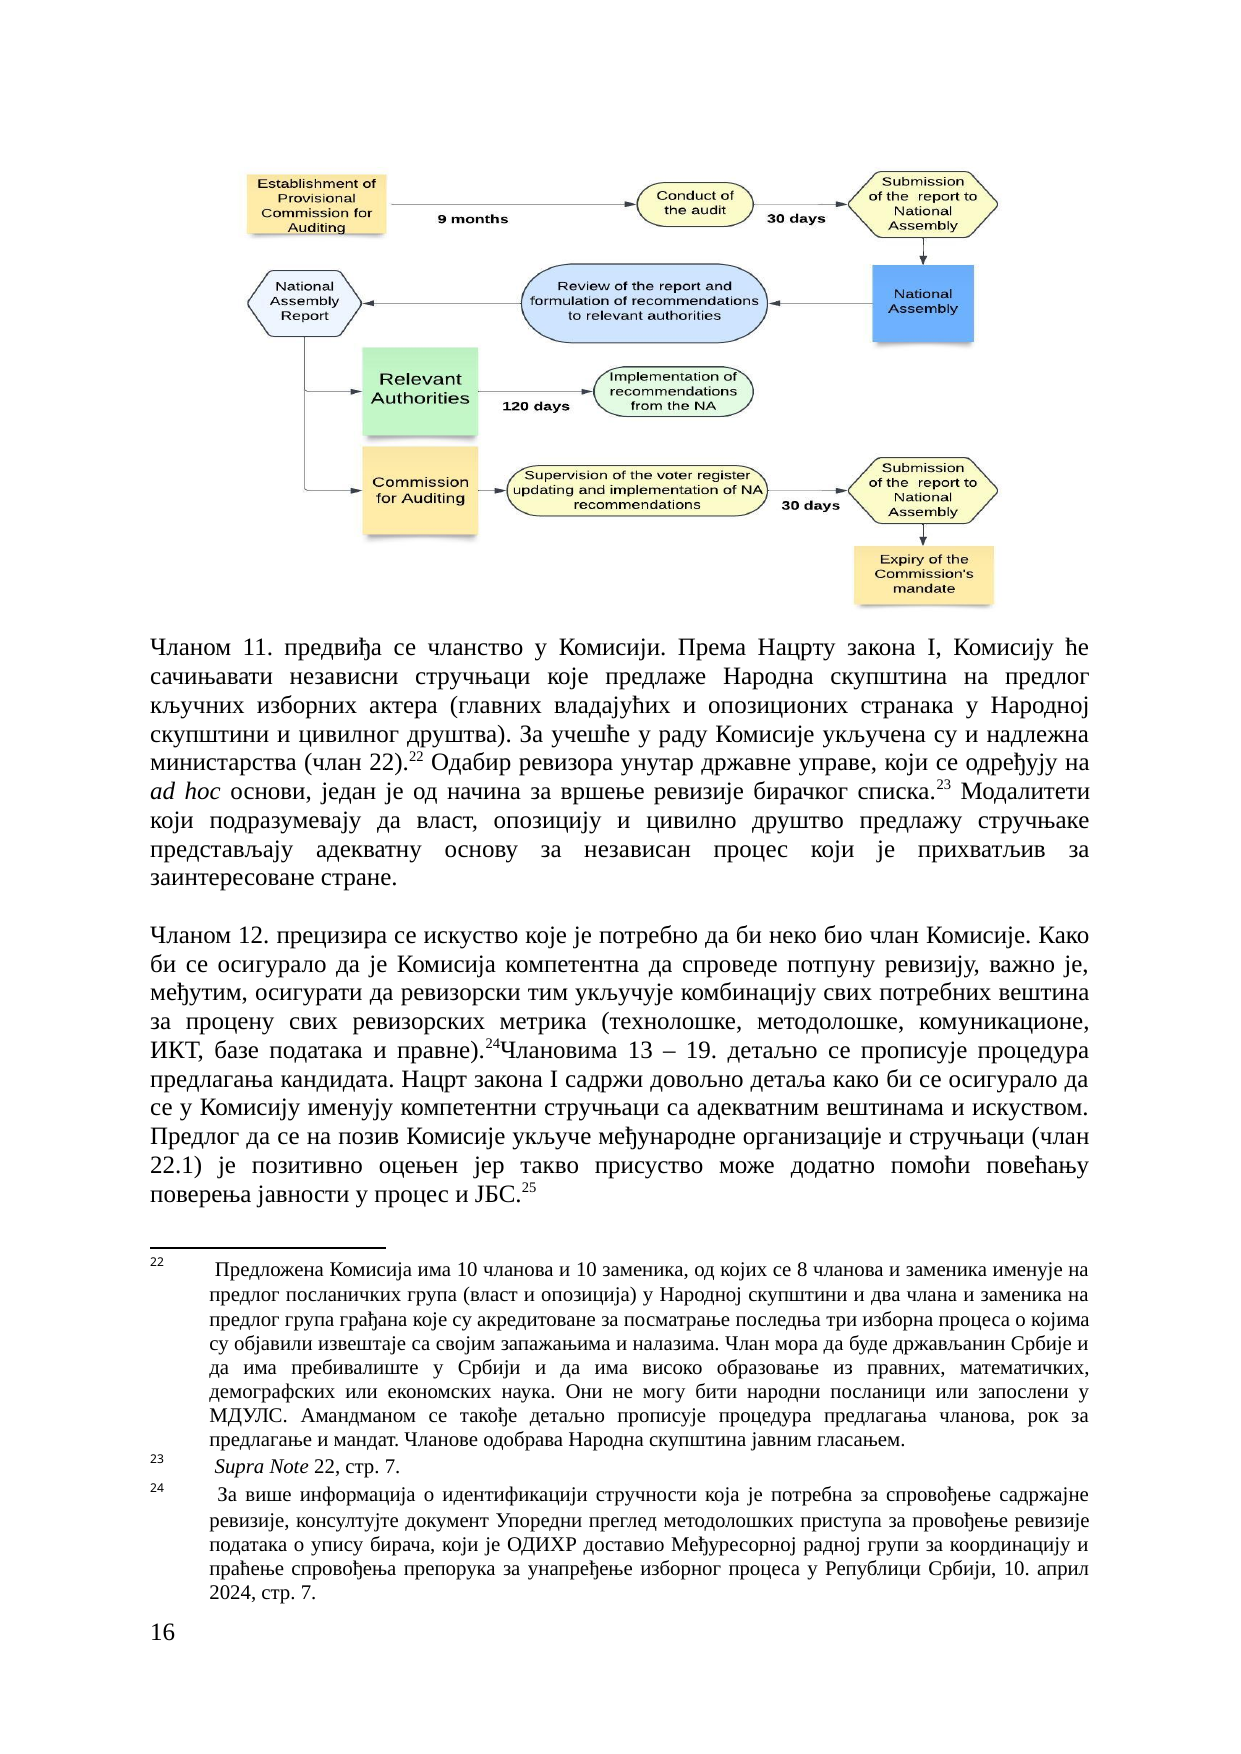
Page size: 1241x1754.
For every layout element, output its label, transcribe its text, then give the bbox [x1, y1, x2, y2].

text Чланом 12. прецизира се искуство које је потребно да би неко био члан Комисије. Како би се осигурало да је Комисија компетентна да спроведе потпуну ревизију, важно је, међутим, осигурати да ревизорски тим укључује комбинацију свих потребних вештина за процену свих ревизорских метрика (технолошке, методолошке, комуникационе, ИКТ, базе података и правне).Члановима 13 – 19. детаљно се прописује процедура предлагања кандидата. Нацрт закона I садржи довољно детаља како би се осигурало да се у Комисију именују компетентни стручњаци са адекватним вештинама и искуством. Предлог да се на позив Комисије укључе међународне организације и стручњаци (члан 22.1) је позитивно оцењен јер такво присуство може додатно помоћи повећању поверења јавности у процес и ЈБС. [150, 920, 1090, 1207]
text Чланом 11. предвиђа се чланство у Комисији. Према Нацрту закона I, Комисију ће сачињавати независни стручњаци које предлаже Народна скупштина на предлог кључних изборних актера (главних владајућих и опозиционих странака у Народној скупштини и цивилног друштва). За учешће у раду Комисије укључена су и надлежна министарства (члан 22). Одабир ревизора унутар државне управе, који се одређују на ad hoc основи, један је од начина за вршење ревизије бирачког списка. Модалитети који подразумевају да власт, опозицију и цивилно друштво предлажу стручњаке представљају адекватну основу за независан процес који је прихватљив за заинтересоване стране. [150, 632, 1090, 891]
picture [203, 150, 1037, 633]
